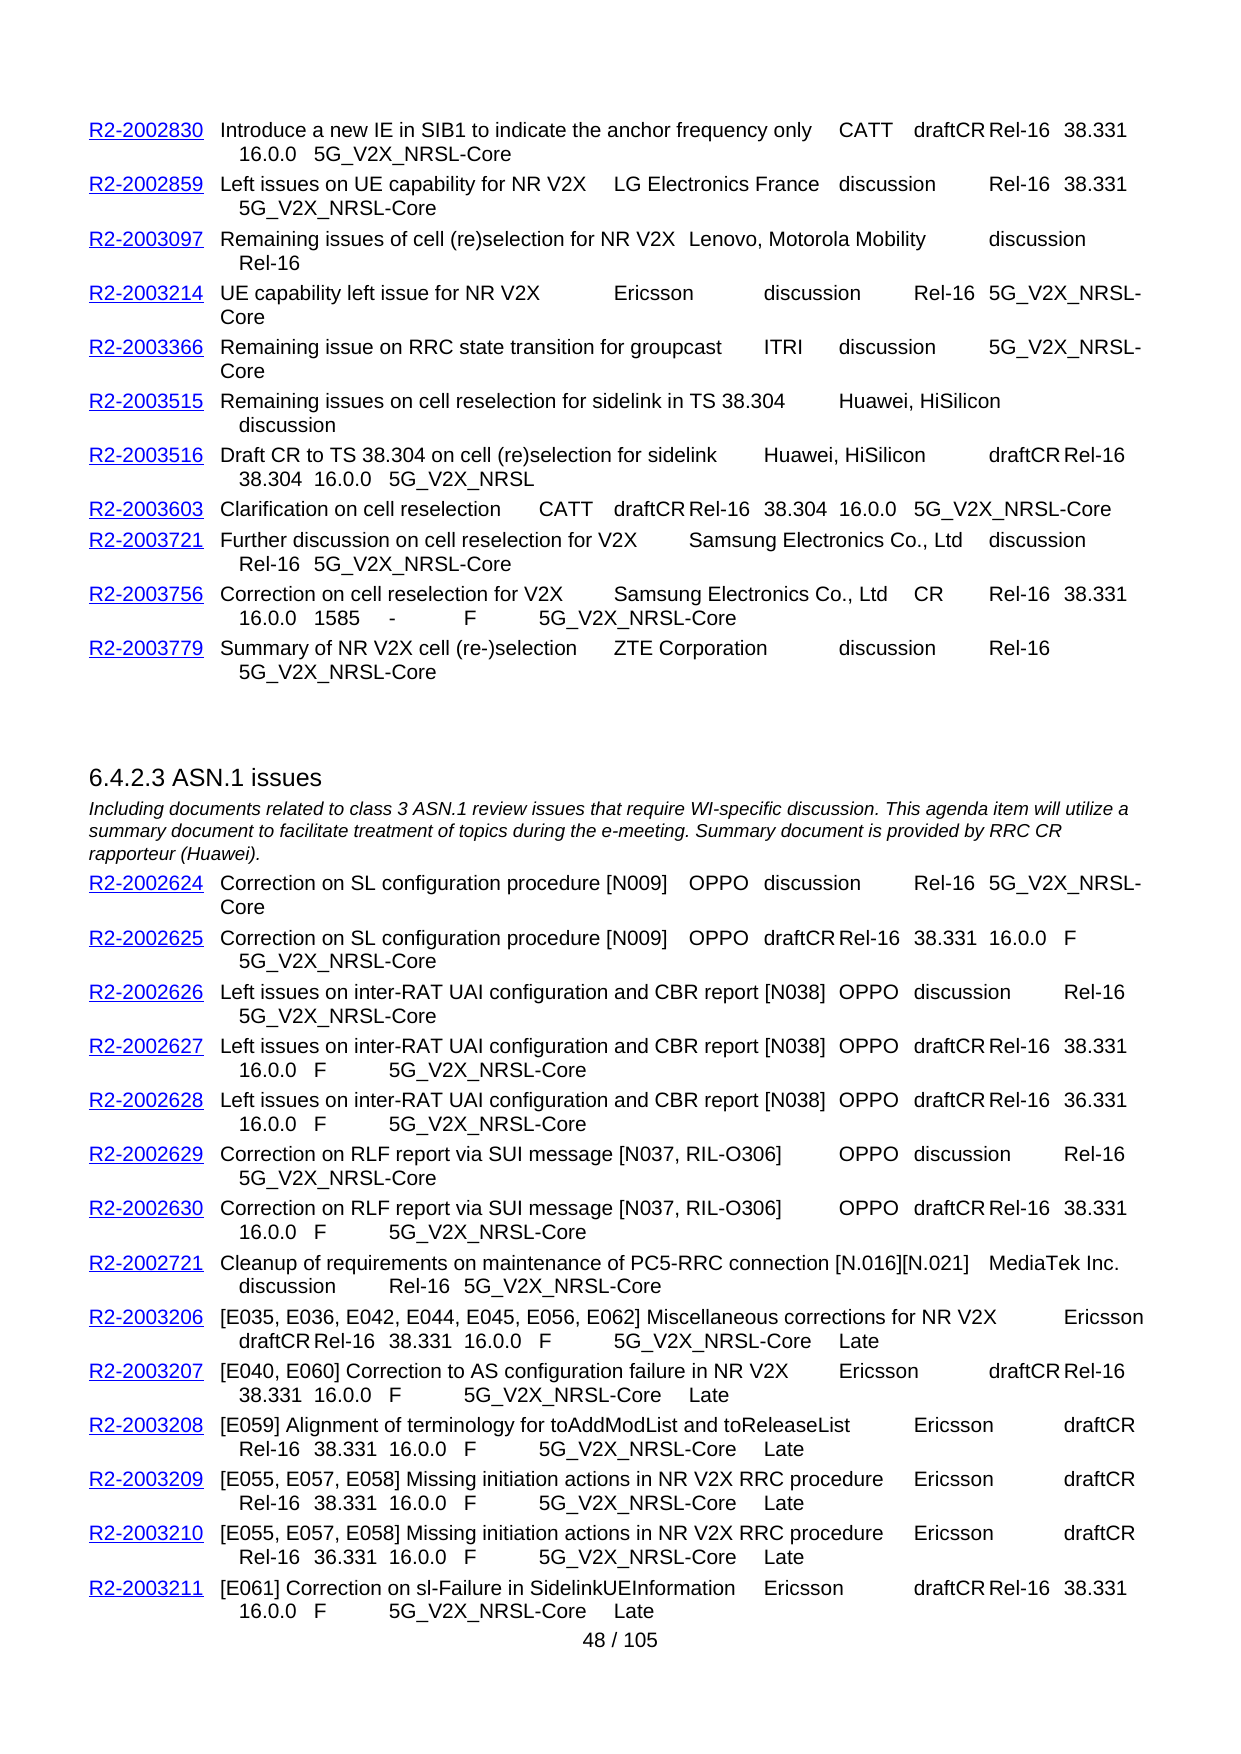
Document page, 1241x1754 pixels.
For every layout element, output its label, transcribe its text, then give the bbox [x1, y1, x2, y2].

title R2-2002859 Left issues on UE capability for NR V2X LG Electronics France discussion Rel-16 38.331 5G_V2X_NRSL-Core [89, 172, 1152, 220]
title R2-2003516 Draft CR to TS 38.304 on cell (re)selection for sidelink Huawei, HiSilicon draftCR Rel-16 38.304 16.0.0 5G_V2X_NRSL [89, 443, 1152, 491]
title R2-2002628 Left issues on inter-RAT UAI configuration and CBR report [N038] OPPO draftCR Rel-16 36.331 16.0.0 F 5G_V2X_NRSL-Core [89, 1088, 1152, 1136]
title R2-2002629 Correction on RLF report via SUI message [N037, RIL-O306] OPPO discussion Rel-16 5G_V2X_NRSL-Core [89, 1142, 1152, 1190]
title R2-2002721 Cleanup of requirements on maintenance of PC5-RRC connection [N.016][N.021] MediaTek Inc. discussion Rel-16 5G_V2X_NRSL-Core [89, 1250, 1152, 1298]
title R2-2003603 Clarification on cell reselection CATT draftCR Rel-16 38.304 16.0.0 5G_V2X_NRSL-Core [89, 497, 1152, 521]
title R2-2003207 [E040, E060] Correction to AS configuration failure in NR V2X Ericsson draftCR Rel-16 38.331 16.0.0 F 5G_V2X_NRSL-Core Late [89, 1359, 1152, 1407]
title R2-2002830 Introduce a new IE in SIB1 to indicate the anchor frequency only CATT draftCR Rel-16 38.331 16.0.0 5G_V2X_NRSL-Core [89, 118, 1152, 166]
title R2-2003210 [E055, E057, E058] Missing initiation actions in NR V2X RRC procedure Ericsson draftCR Rel-16 36.331 16.0.0 F 5G_V2X_NRSL-Core Late [89, 1521, 1152, 1569]
title R2-2003097 Remaining issues of cell (re)selection for NR V2X Lenovo, Motorola Mobility discussion Rel-16 [89, 226, 1152, 274]
title R2-2003214 UE capability left issue for NR V2X Ericsson discussion Rel-16 5G_V2X_NRSL-Core [89, 281, 1152, 328]
title R2-2002626 Left issues on inter-RAT UAI configuration and CBR report [N038] OPPO discussion Rel-16 5G_V2X_NRSL-Core [89, 979, 1152, 1027]
title R2-2002624 Correction on SL configuration procedure [N009] OPPO discussion Rel-16 5G_V2X_NRSL-Core [89, 871, 1152, 919]
title R2-2003756 Correction on cell reselection for V2X Samsung Electronics Co., Ltd CR Rel-16 38.331 16.0.0 1585 - F 5G_V2X_NRSL-Core [89, 582, 1152, 629]
title R2-2003209 [E055, E057, E058] Missing initiation actions in NR V2X RRC procedure Ericsson draftCR Rel-16 38.331 16.0.0 F 5G_V2X_NRSL-Core Late [89, 1467, 1152, 1515]
title R2-2002627 Left issues on inter-RAT UAI configuration and CBR report [N038] OPPO draftCR Rel-16 38.331 16.0.0 F 5G_V2X_NRSL-Core [89, 1034, 1152, 1082]
title R2-2003515 Remaining issues on cell reselection for sidelink in TS 38.304 Huawei, HiSilicon discussion [89, 389, 1152, 437]
title R2-2002625 Correction on SL configuration procedure [N009] OPPO draftCR Rel-16 38.331 16.0.0 F 5G_V2X_NRSL-Core [89, 925, 1152, 973]
title R2-2003206 [E035, E036, E042, E044, E045, E056, E062] Miscellaneous corrections for NR V2X Ericsson draftCR Rel-16 38.331 16.0.0 F 5G_V2X_NRSL-Core Late [89, 1304, 1152, 1352]
subtitle 6.4.2.3 ASN.1 issues [89, 763, 1152, 792]
title R2-2003211 [E061] Correction on sl-Failure in SidelinkUEInformation Ericsson draftCR Rel-16 38.331 16.0.0 F 5G_V2X_NRSL-Core Late [89, 1575, 1152, 1623]
text Including documents related to class 3 ASN.1 review issues that require WI-specific discussion. This agenda item will utilize a summary document to facilitate treatment of topics during the e-meeting. Summary document is provided by RRC CR rapporteur (Huawei). [89, 798, 1152, 865]
title R2-2003366 Remaining issue on RRC state transition for groupcast ITRI discussion 5G_V2X_NRSL-Core [89, 335, 1152, 383]
title R2-2003721 Further discussion on cell reselection for V2X Samsung Electronics Co., Ltd discussion Rel-16 5G_V2X_NRSL-Core [89, 527, 1152, 575]
title R2-2003779 Summary of NR V2X cell (re-)selection ZTE Corporation discussion Rel-16 5G_V2X_NRSL-Core [89, 636, 1152, 684]
title R2-2003208 [E059] Alignment of terminology for toAddModList and toReleaseList Ericsson draftCR Rel-16 38.331 16.0.0 F 5G_V2X_NRSL-Core Late [89, 1413, 1152, 1461]
title R2-2002630 Correction on RLF report via SUI message [N037, RIL-O306] OPPO draftCR Rel-16 38.331 16.0.0 F 5G_V2X_NRSL-Core [89, 1196, 1152, 1244]
